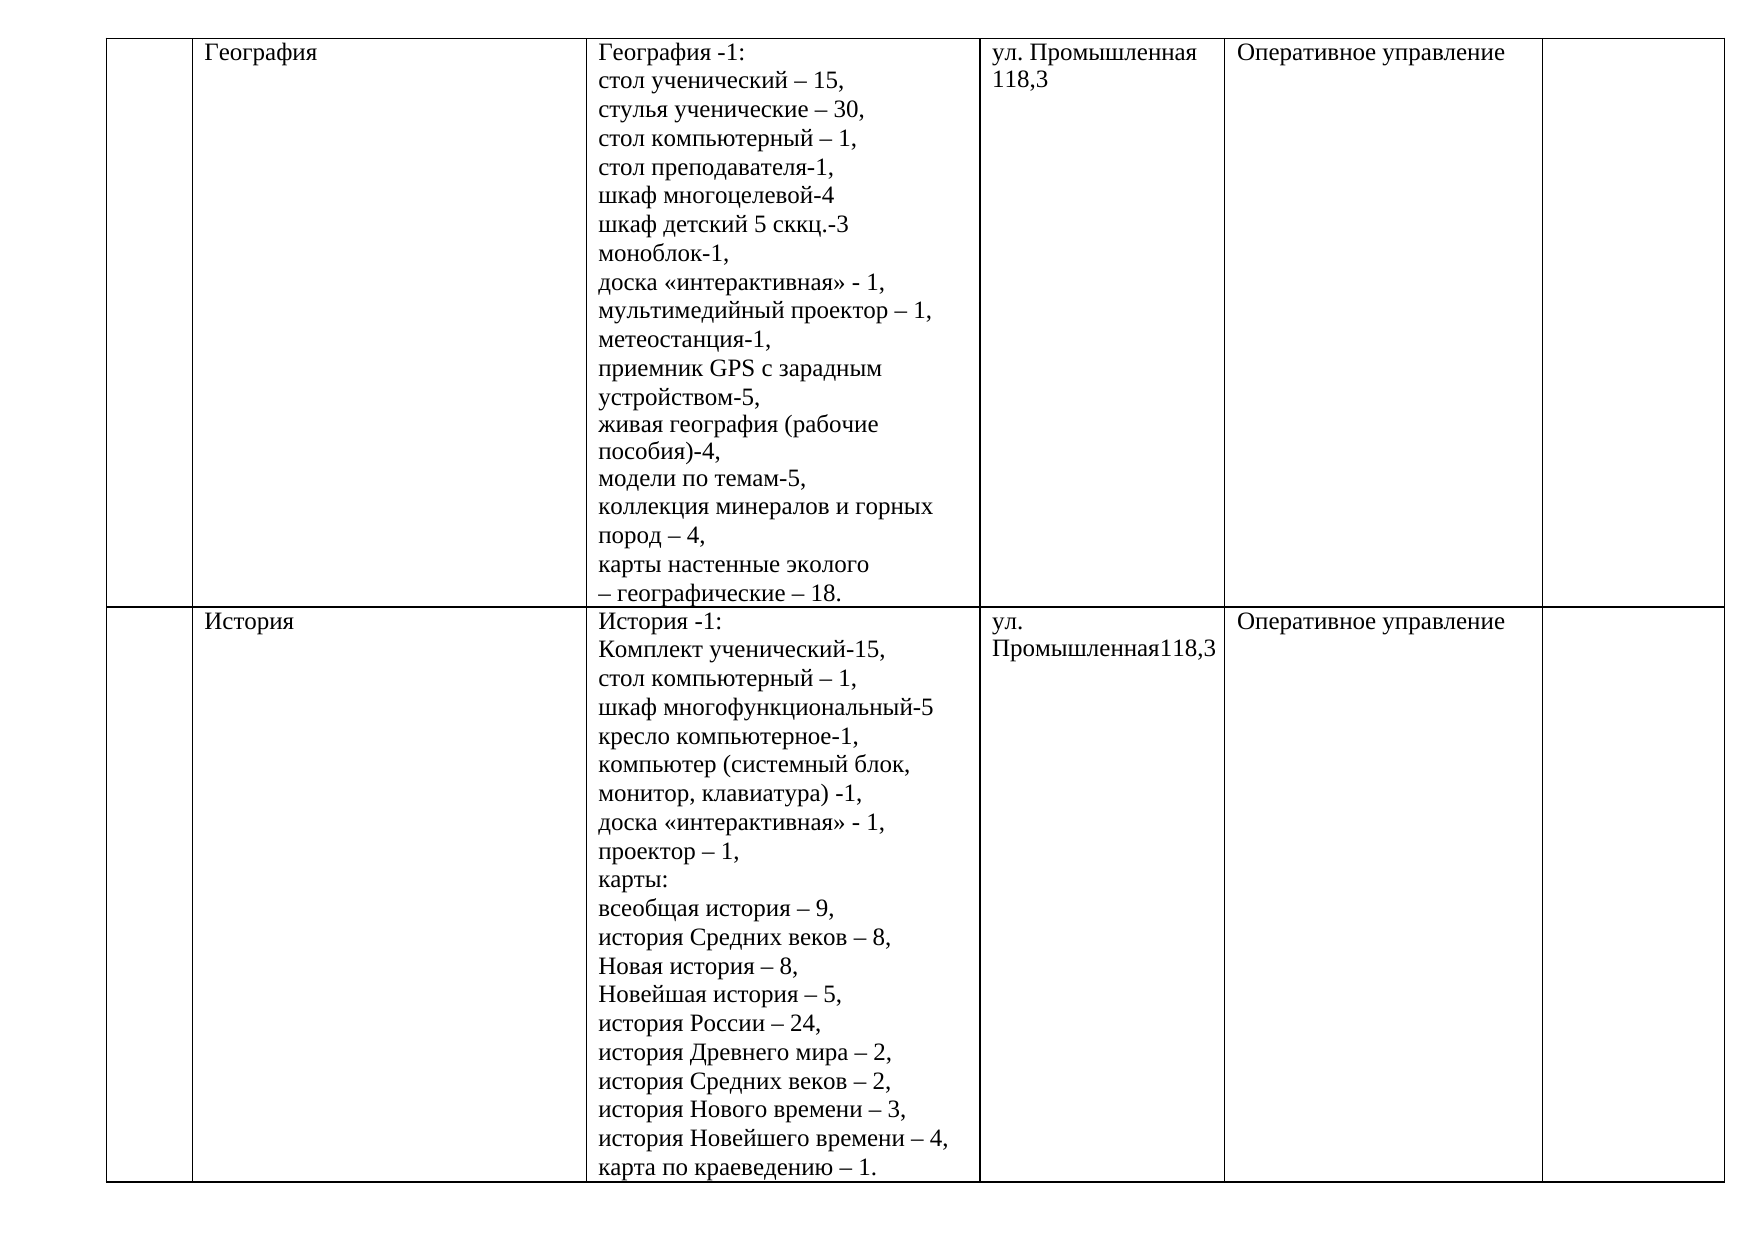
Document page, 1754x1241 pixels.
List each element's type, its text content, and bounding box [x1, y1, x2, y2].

table_cell [107, 608, 192, 1181]
table_header География -1: стол ученический – 15, стулья ученические – 30, стол компьютерный – 1, стол преподавателя-1, шкаф многоцелевой-4 шкаф детский 5 сккц.-3 моноблок-1, доска «интерактивная» - 1, мультимедийный проектор – 1, метеостанция-1, приемник GPS с зарадным устройством-5, живая география (рабочие пособия)-4, модели по темам-5, коллекция минералов и горных пород – 4, карты настенные эколого – географические – 18. [587, 39, 979, 606]
table_cell Оперативное управление [1225, 608, 1542, 1181]
table_header Оперативное управление [1225, 39, 1542, 606]
table_cell [1543, 608, 1724, 1181]
table_header [1543, 39, 1724, 606]
table_cell История -1: Комплект ученический-15, стол компьютерный – 1, шкаф многофункциональный-5 кресло компьютерное-1, компьютер (системный блок, монитор, клавиатура) -1, доска «интерактивная» - 1, проектор – 1, карты: всеобщая история – 9, история Средних веков – 8, Новая история – 8, Новейшая история – 5, история России – 24, история Древнего мира – 2, история Средних веков – 2, история Нового времени – 3, история Новейшего времени – 4, карта по краеведению – 1. [587, 608, 979, 1181]
table_cell ул. Промышленная118,3 [981, 608, 1224, 1181]
table_header [107, 39, 192, 606]
table_cell История [193, 608, 586, 1181]
table_header География [193, 39, 586, 606]
table_header ул. Промышленная 118,3 [981, 39, 1224, 606]
